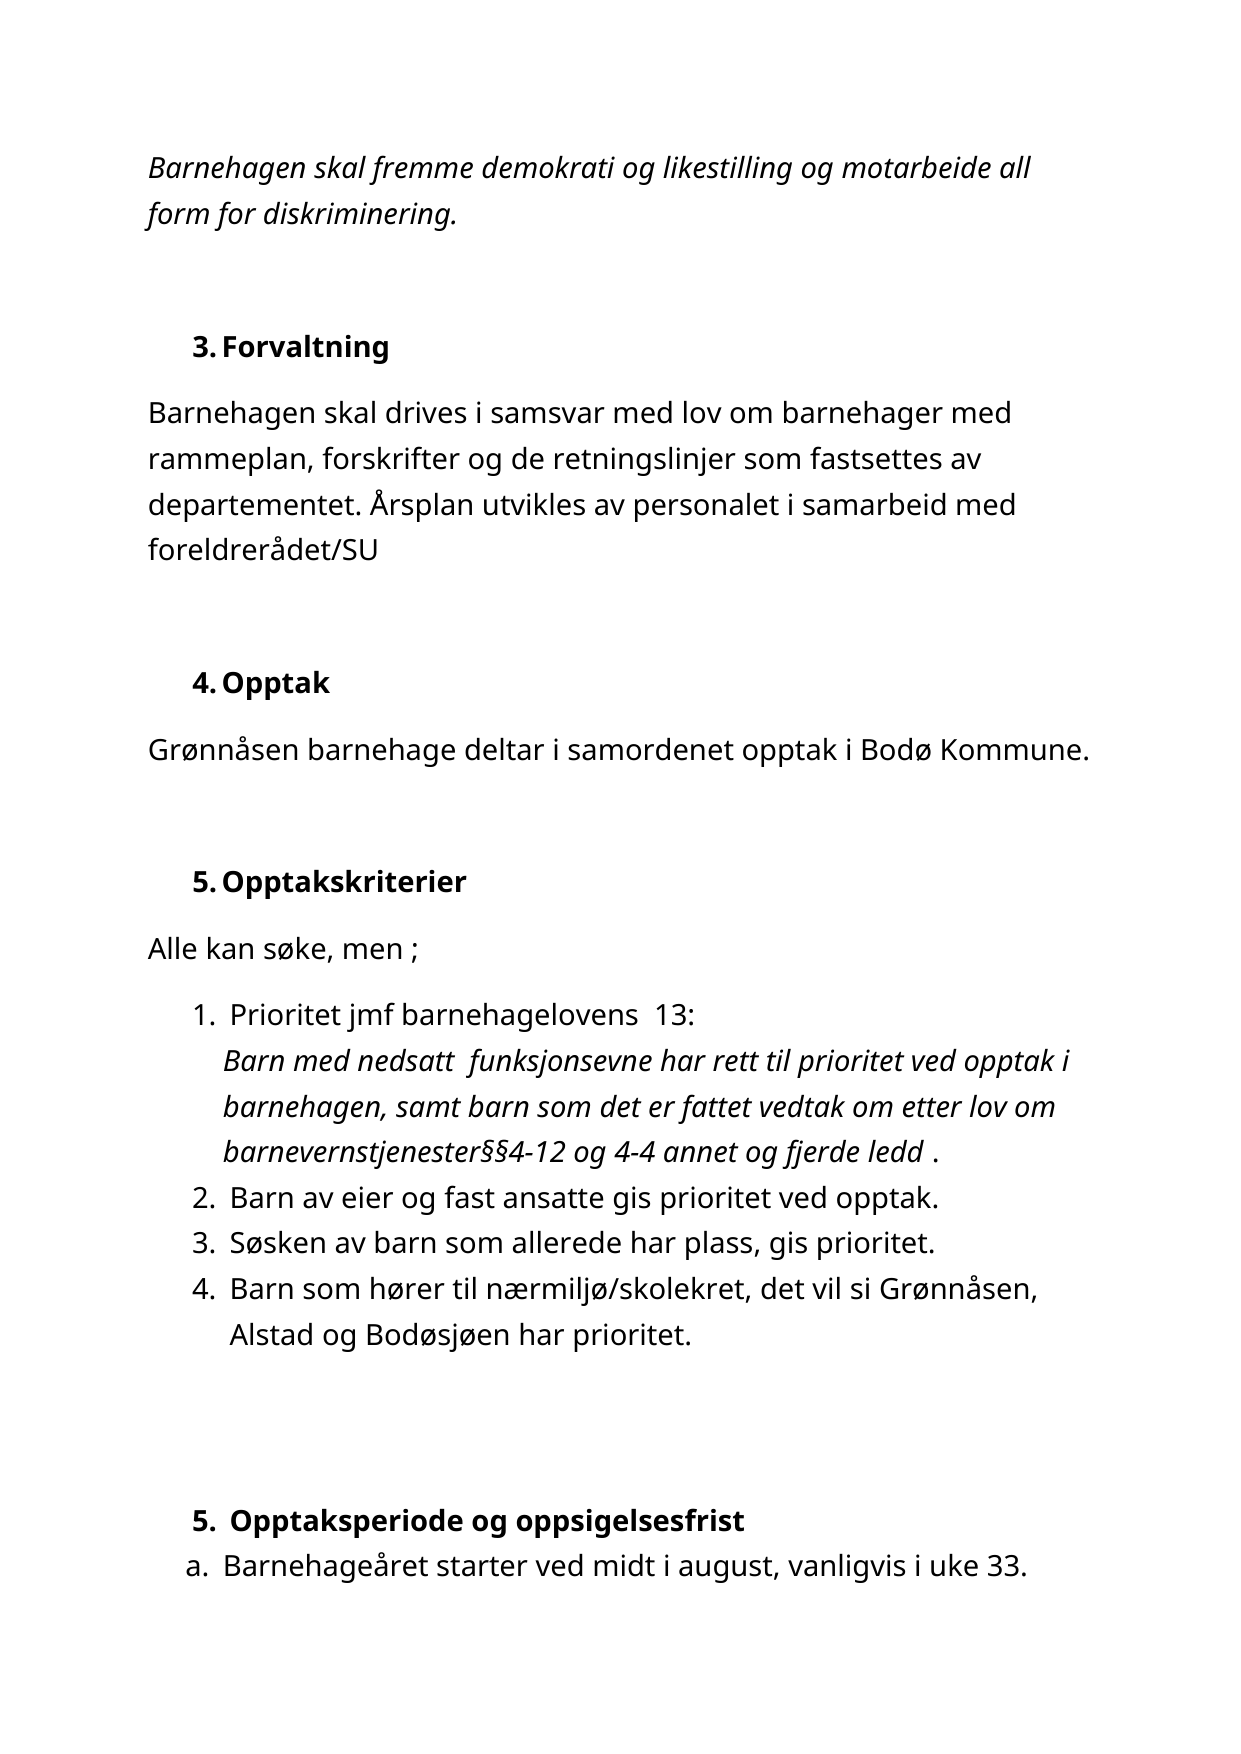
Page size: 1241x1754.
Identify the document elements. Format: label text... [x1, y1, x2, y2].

list Prioritet jmf barnehagelovens 13: [192, 995, 1093, 1034]
list Barn som hører til nærmiljø/skolekret, det vil si Grønnåsen, Alstad og Bodøsjøen har prioritet. [192, 1268, 1093, 1354]
text Grønnåsen barnehage deltar i samordenet opptak i Bodø Kommune. [148, 729, 1093, 768]
text Alle kan søke, men ; [148, 928, 1093, 968]
list Opptak [148, 662, 1093, 702]
text Barnehagen skal drives i samsvar med lov om barnehager med rammeplan, forskrifter og de retningslinjer som fastsettes av departementet. Årsplan utvikles av personalet i samarbeid med foreldrerådet/SU [148, 393, 1093, 569]
list Opptaksperiode og oppsigelsesfrist [192, 1500, 1093, 1540]
list Opptakskriterier [148, 862, 1093, 901]
list Barn med nedsatt funksjonsevne har rett til prioritet ved opptak i barnehagen, samt barn som det er fattet vedtak om etter lov om barnevernstjenester§§4-12 og 4-4 annet og fjerde ledd . [223, 1040, 1093, 1171]
list Forvaltning [148, 326, 1093, 366]
list Barnehageåret starter ved midt i august, vanligvis i uke 33. [185, 1546, 1093, 1585]
list Søsken av barn som allerede har plass, gis prioritet. [192, 1223, 1093, 1262]
list Barn av eier og fast ansatte gis prioritet ved opptak. [192, 1177, 1093, 1217]
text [148, 148, 1093, 233]
